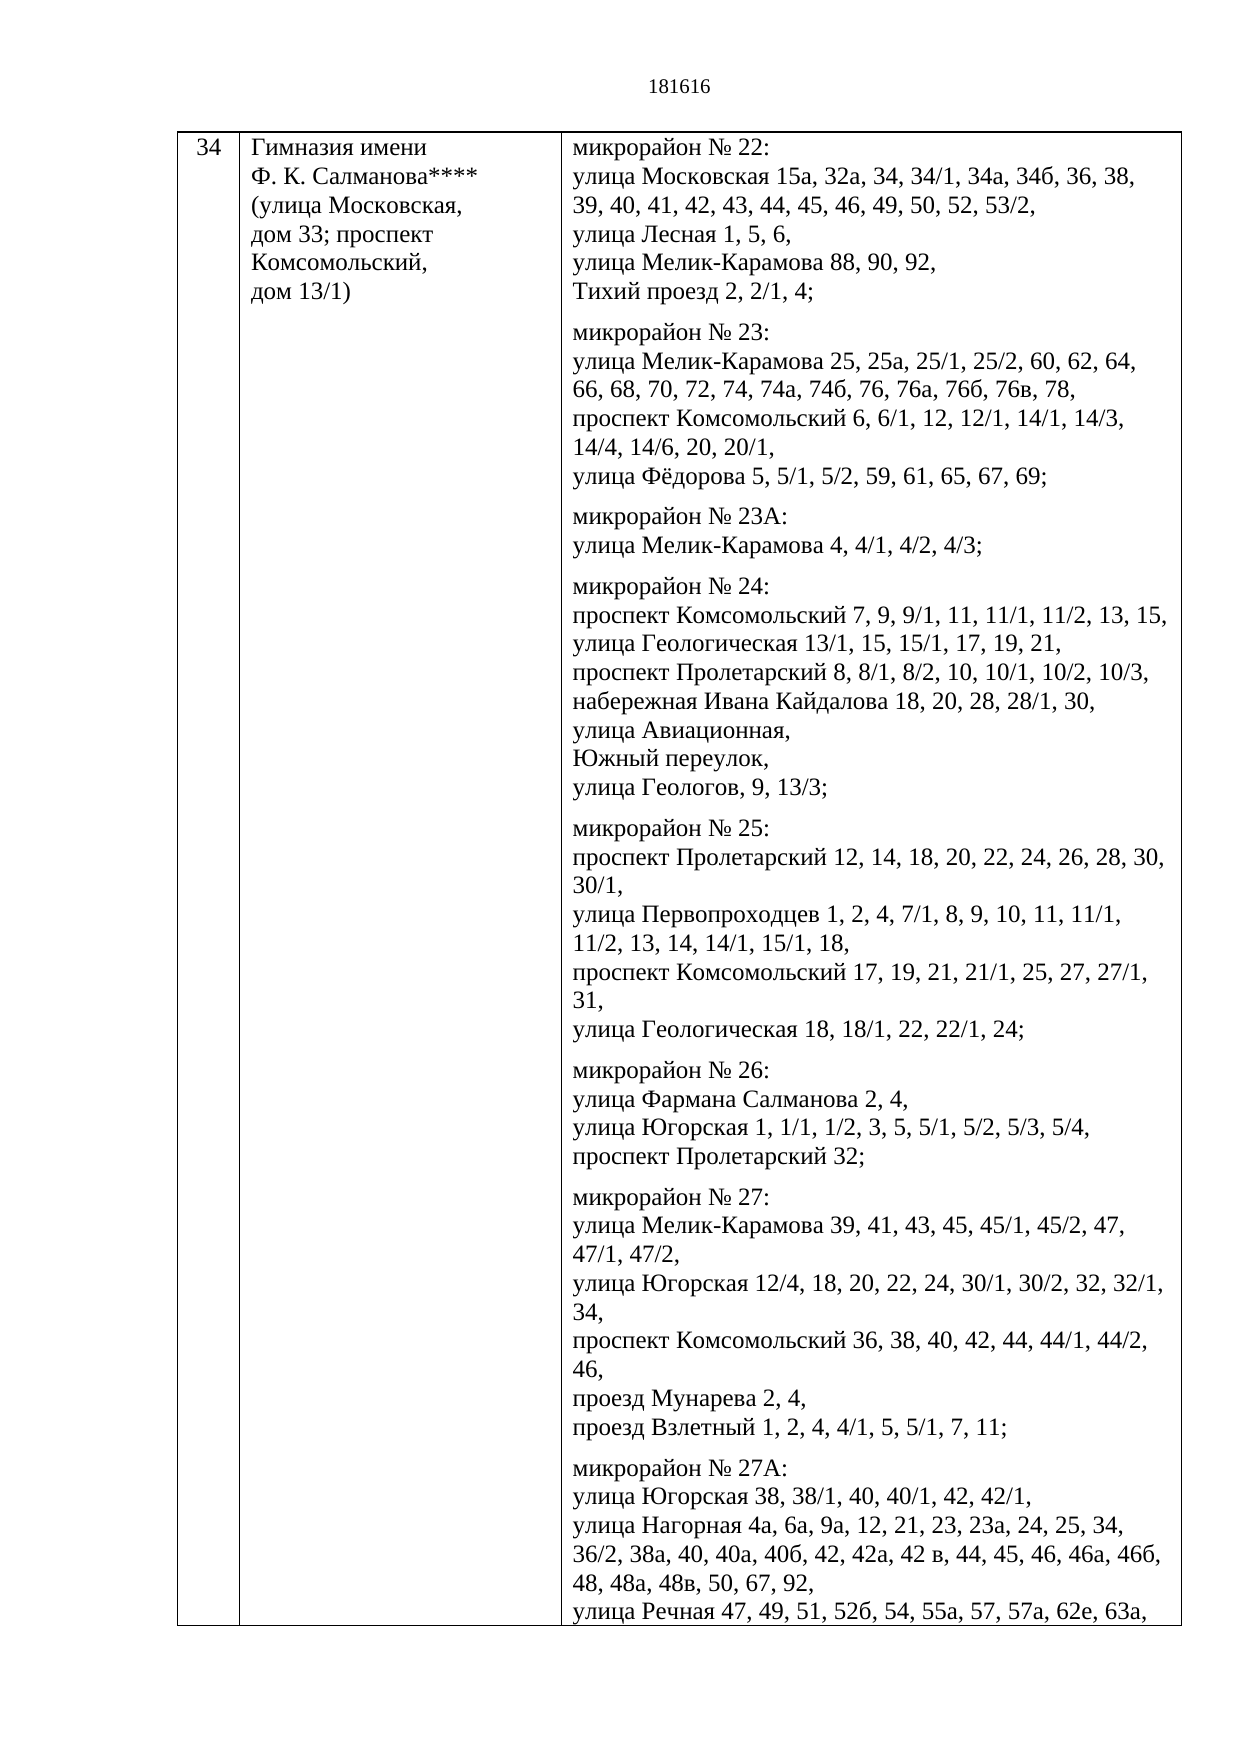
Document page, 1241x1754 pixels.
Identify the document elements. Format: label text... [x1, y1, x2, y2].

table_header 34 [178, 133, 239, 1625]
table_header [562, 133, 1181, 1625]
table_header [240, 133, 561, 1625]
